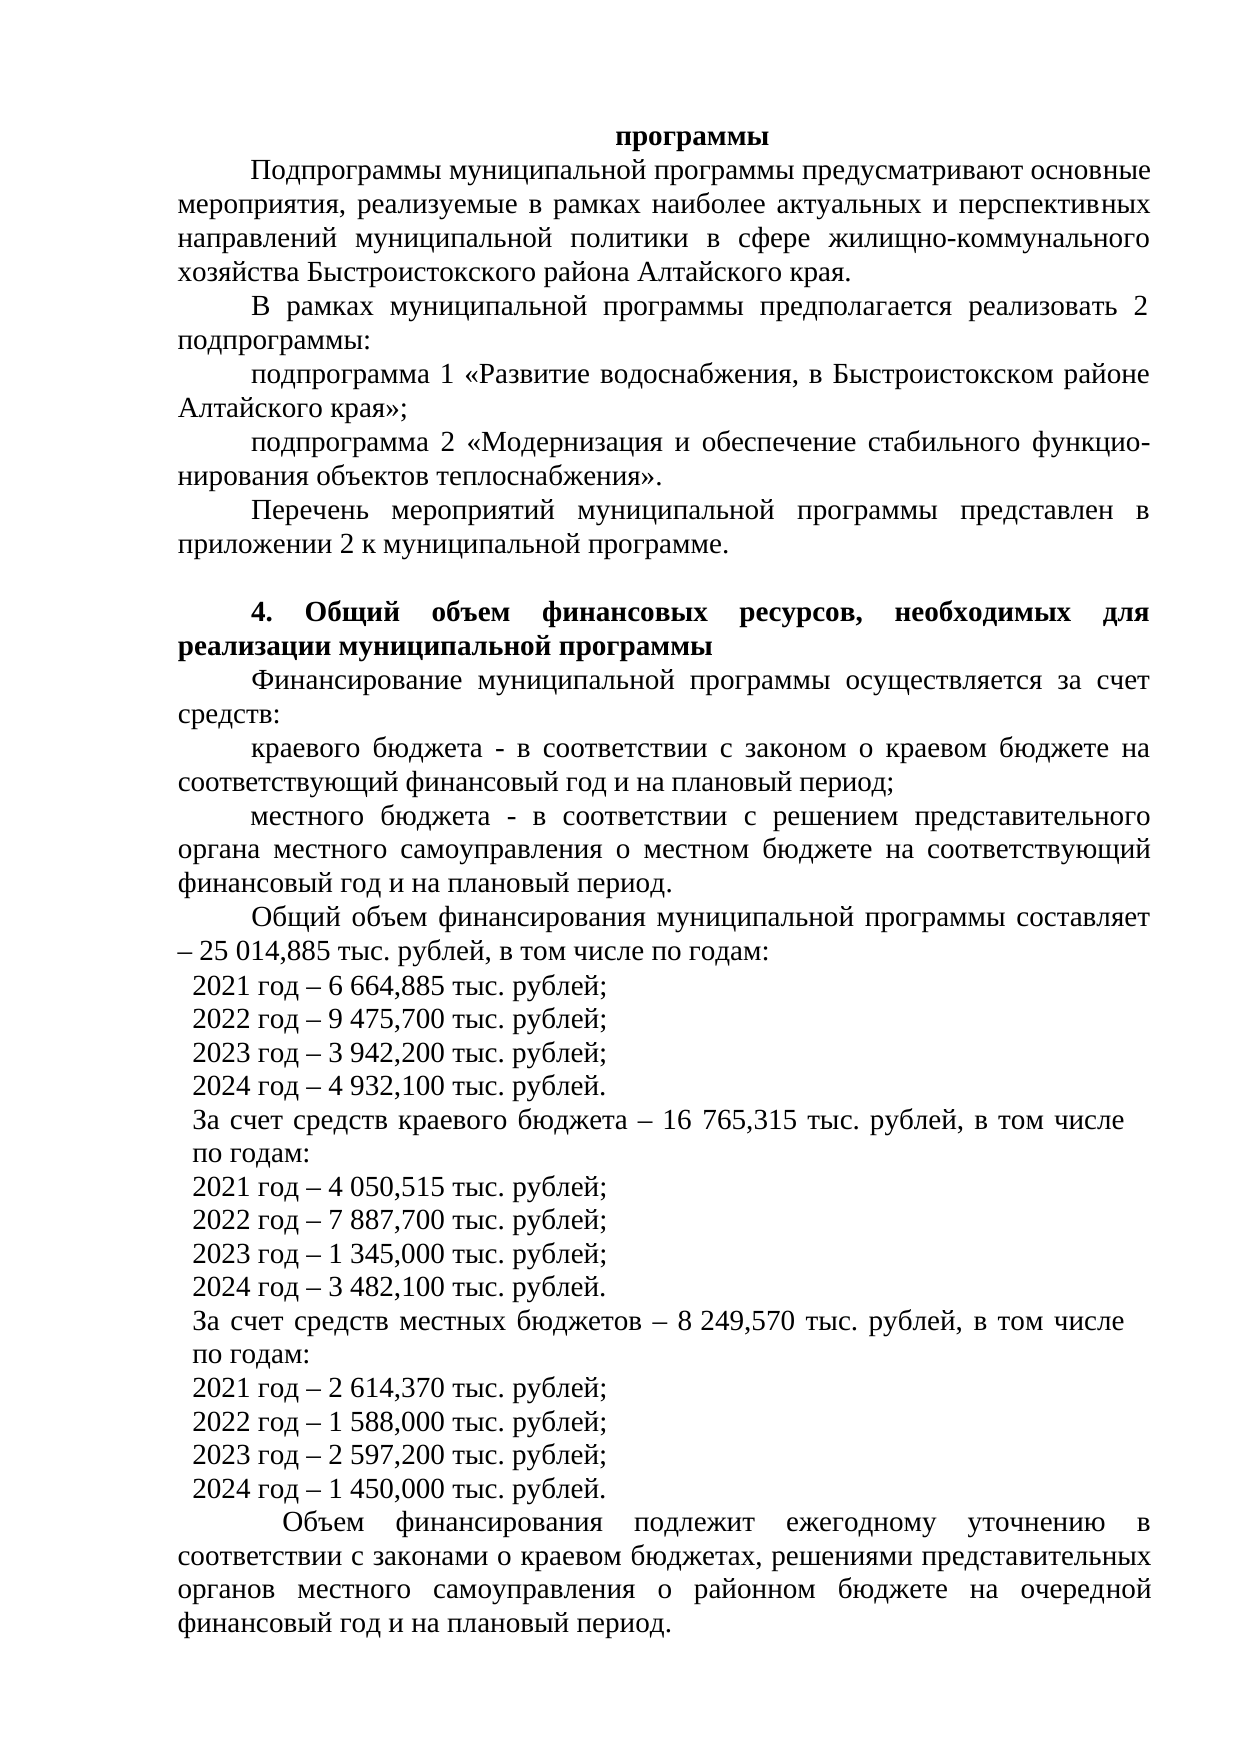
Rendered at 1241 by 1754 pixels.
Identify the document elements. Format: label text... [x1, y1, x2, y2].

text 2022 год – 1 588,000 тыс. рублей; [192, 1404, 1125, 1437]
text 2023 год – 1 345,000 тыс. рублей; [192, 1236, 1125, 1269]
text краевого бюджета - в соответствии с законом о краевом бюджете на соответствующий финансовый год и на плановый период; [178, 730, 1151, 798]
text В рамках муниципальной программы предполагается реализовать 2 подпрограммы: [177, 288, 1149, 356]
text подпрограмма 2 «Модернизация и обеспечение стабильного функционирования объектов теплоснабжения». [177, 424, 1150, 492]
text 2021 год – 4 050,515 тыс. рублей; [192, 1169, 1125, 1202]
text Перечень мероприятий муниципальной программы представлен в приложении 2 к муниципальной программе. [178, 492, 1150, 560]
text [279, 118, 1152, 153]
text Объем финансирования подлежит ежегодному уточнению в соответствии с законами о краевом бюджетах, решениями представительных органов местного самоуправления о районном бюджете на очередной финансовый год и на плановый период. [177, 1504, 1151, 1638]
text 2024 год – 3 482,100 тыс. рублей. [192, 1269, 1125, 1303]
text 2024 год – 1 450,000 тыс. рублей. [192, 1471, 1125, 1504]
text местного бюджета - в соответствии с решением представительного органа местного самоуправления о местном бюджете на соответствующий финансовый год и на плановый период. [178, 798, 1152, 900]
text Подпрограммы муниципальной программы предусматривают основные мероприятия, реализуемые в рамках наиболее актуальных и перспективных направлений муниципальной политики в сфере жилищно-коммунального хозяйства Быстроистокского района Алтайского края. [177, 153, 1151, 288]
text За счет средств местных бюджетов – 8 249,570 тыс. рублей, в том числе по годам: [192, 1303, 1125, 1370]
text подпрограмма 1 «Развитие водоснабжения, в Быстроистокском районе Алтайского края»; [178, 356, 1151, 424]
text 2021 год – 6 664,885 тыс. рублей; [192, 968, 1125, 1001]
text 4. Общий объем финансовых ресурсов, необходимых для реализации муниципальной программы [178, 594, 1150, 662]
text 2024 год – 4 932,100 тыс. рублей. [192, 1068, 1125, 1102]
text Финансирование муниципальной программы осуществляется за счет средств: [178, 662, 1151, 730]
text За счет средств краевого бюджета – 16 765,315 тыс. рублей, в том числе по годам: [192, 1102, 1125, 1169]
text 2021 год – 2 614,370 тыс. рублей; [192, 1370, 1125, 1404]
text Общий объем финансирования муниципальной программы составляет – 25 014,885 тыс. рублей, в том числе по годам: [177, 900, 1151, 968]
text 2022 год – 7 887,700 тыс. рублей; [192, 1202, 1125, 1236]
text 2023 год – 3 942,200 тыс. рублей; [192, 1035, 1125, 1068]
text 2022 год – 9 475,700 тыс. рублей; [192, 1001, 1125, 1035]
text 2023 год – 2 597,200 тыс. рублей; [192, 1437, 1125, 1471]
